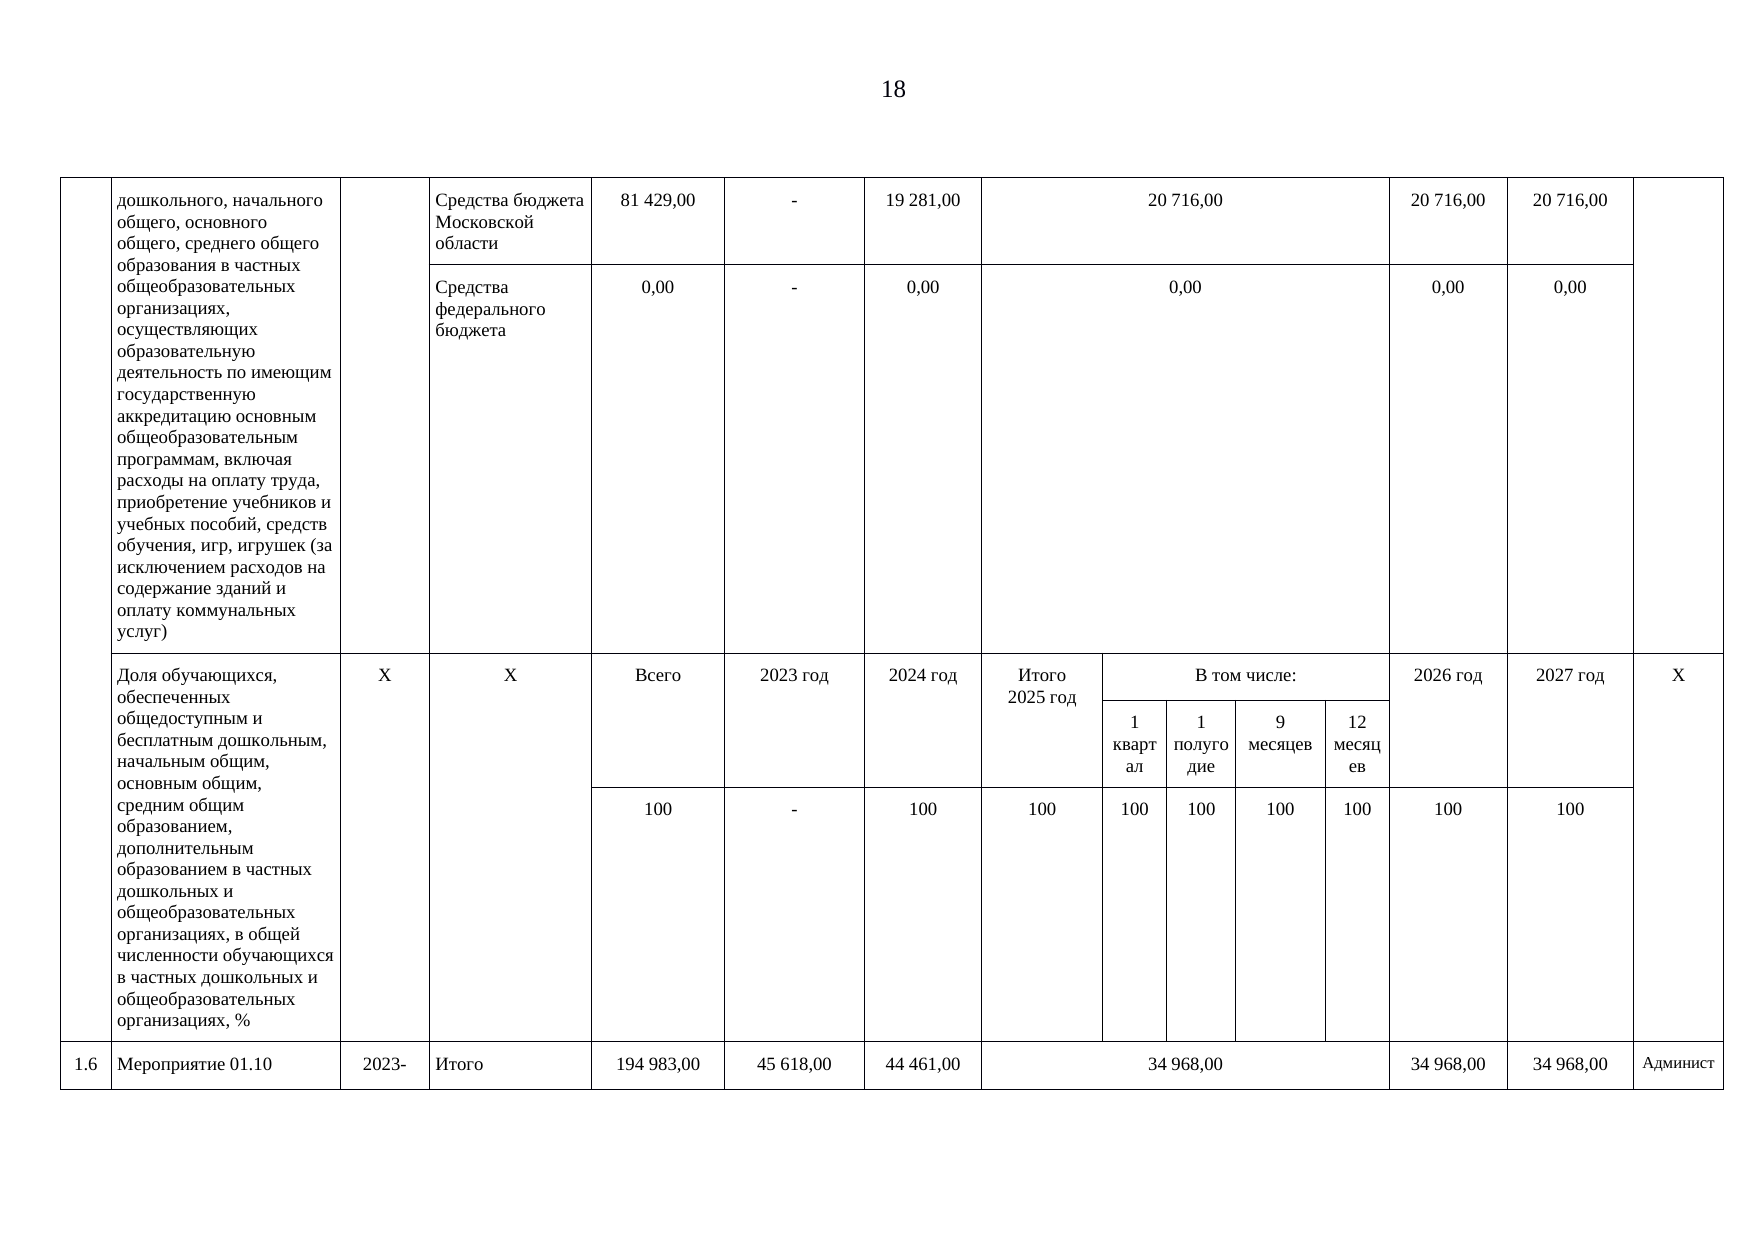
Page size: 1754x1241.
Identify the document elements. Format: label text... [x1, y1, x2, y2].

table_cell 100 [1103, 788, 1166, 1041]
table_cell Средства федерального бюджета [430, 265, 591, 652]
table_cell Доля обучающихся, обеспеченных общедоступным и бесплатным дошкольным, начальным общим, основным общим, средним общим образованием, дополнительным образованием в частных дошкольных и общеобразовательных организациях, в общей численности обучающихся в частных дошкольных и общеобразовательных организациях, % [112, 654, 340, 1041]
table_cell 0,00 [865, 265, 981, 652]
table_cell 2023 год [725, 654, 864, 787]
table_cell 45 618,00 [725, 1042, 864, 1088]
table_cell 0,00 [592, 265, 724, 652]
table_cell 34 968,00 [1508, 1042, 1633, 1088]
table_cell 44 461,00 [865, 1042, 981, 1088]
table_cell 2023-2027 годы [341, 1042, 429, 1088]
table_cell 34 968,00 [1390, 1042, 1507, 1088]
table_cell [112, 1042, 340, 1088]
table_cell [1634, 1042, 1723, 1088]
table_cell 100 [865, 788, 981, 1041]
table_cell 1.6 [61, 1042, 111, 1088]
table_cell 19 281,00 [865, 178, 981, 264]
table_cell - [725, 788, 864, 1041]
table_cell 1 квартал [1103, 701, 1166, 787]
table_cell 100 [1326, 788, 1389, 1041]
table_cell - [725, 265, 864, 652]
table_cell Итого 2025 год [982, 654, 1102, 787]
table_cell 100 [1167, 788, 1235, 1041]
table_cell 0,00 [1508, 265, 1633, 652]
table_cell 20 716,00 [1390, 178, 1507, 264]
table_cell 100 [592, 788, 724, 1041]
table_cell 12 месяцев [1326, 701, 1389, 787]
table_cell Всего [592, 654, 724, 787]
table_cell - [725, 178, 864, 264]
table_cell 20 716,00 [982, 178, 1389, 264]
table_cell 2027 год [1508, 654, 1633, 787]
table_cell 2026 год [1390, 654, 1507, 787]
table_cell X [341, 654, 429, 1041]
table_cell 100 [1508, 788, 1633, 1041]
table_cell 81 429,00 [592, 178, 724, 264]
table_cell 1 полугодие [1167, 701, 1235, 787]
table_cell В том числе: [1103, 654, 1389, 700]
table_cell X [430, 654, 591, 1041]
table_cell 20 716,00 [1508, 178, 1633, 264]
table_cell 0,00 [982, 265, 1389, 652]
table_cell 0,00 [1390, 265, 1507, 652]
table_cell 194 983,00 [592, 1042, 724, 1088]
table_cell 100 [1390, 788, 1507, 1041]
table_cell 9 месяцев [1236, 701, 1325, 787]
table_cell Итого [430, 1042, 591, 1088]
table_cell 100 [982, 788, 1102, 1041]
table_cell Средства бюджета Московской области [430, 178, 591, 264]
table_cell 100 [1236, 788, 1325, 1041]
table_cell X [1634, 654, 1723, 1041]
table_cell 2024 год [865, 654, 981, 787]
table_cell 34 968,00 [982, 1042, 1389, 1088]
